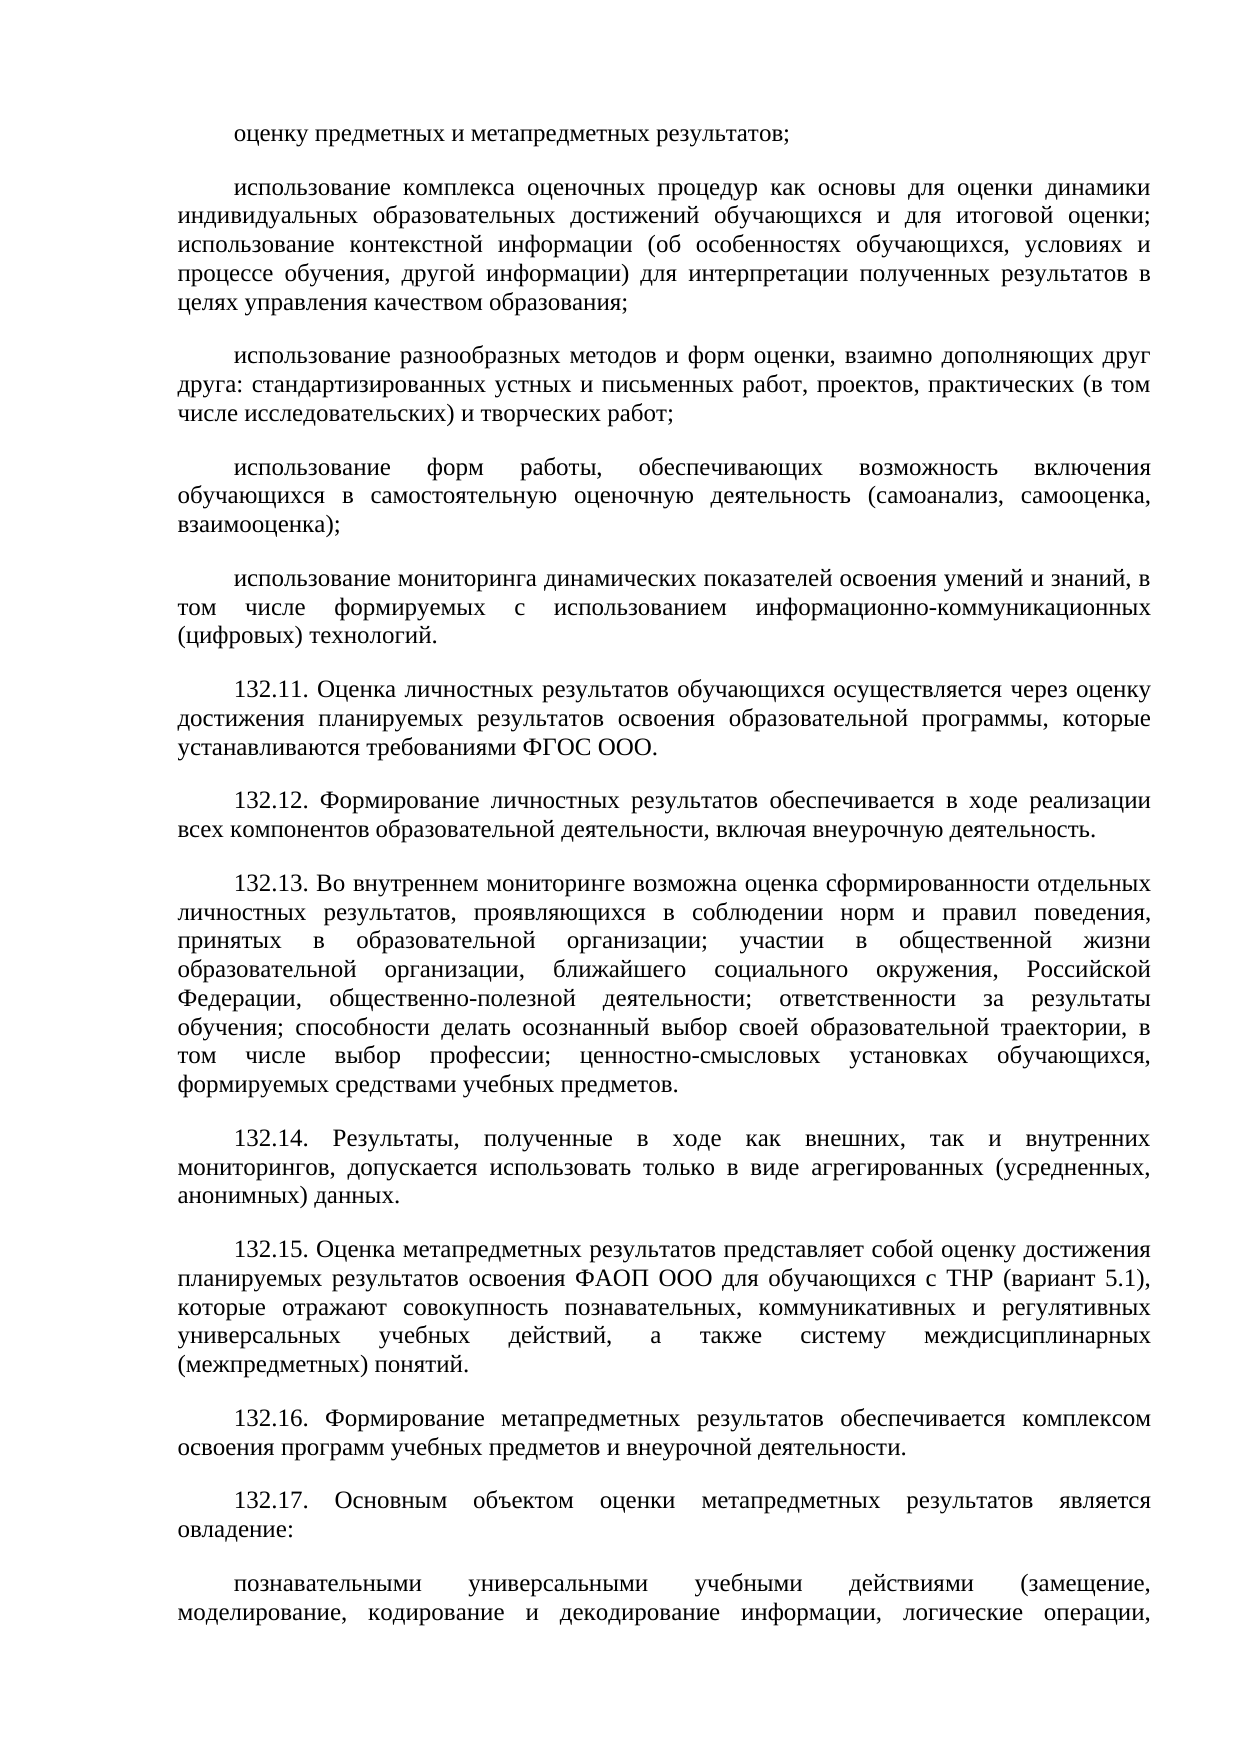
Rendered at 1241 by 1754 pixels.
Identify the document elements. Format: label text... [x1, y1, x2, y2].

text использование форм работы, обеспечивающих возможность включения обучающихся в самостоятельную оценочную деятельность (самоанализ, самооценка, взаимооценка); [177, 452, 1152, 538]
text 132.17. Основным объектом оценки метапредметных результатов является овладение: [177, 1486, 1152, 1543]
text использование разнообразных методов и форм оценки, взаимно дополняющих друг друга: стандартизированных устных и письменных работ, проектов, практических (в том числе исследовательских) и творческих работ; [177, 341, 1152, 427]
text 132.12. Формирование личностных результатов обеспечивается в ходе реализации всех компонентов образовательной деятельности, включая внеурочную деятельность. [177, 786, 1152, 843]
text оценку предметных и метапредметных результатов; [177, 118, 1152, 147]
text 132.15. Оценка метапредметных результатов представляет собой оценку достижения планируемых результатов освоения ФАОП ООО для обучающихся с ТНР (вариант 5.1), которые отражают совокупность познавательных, коммуникативных и регулятивных универсальных учебных действий, а также систему междисциплинарных (межпредметных) понятий. [177, 1234, 1152, 1378]
text 132.14. Результаты, полученные в ходе как внешних, так и внутренних мониторингов, допускается использовать только в виде агрегированных (усредненных, анонимных) данных. [177, 1123, 1152, 1209]
text 132.16. Формирование метапредметных результатов обеспечивается комплексом освоения программ учебных предметов и внеурочной деятельности. [177, 1403, 1152, 1461]
text использование мониторинга динамических показателей освоения умений и знаний, в том числе формируемых с использованием информационно-коммуникационных (цифровых) технологий. [177, 563, 1152, 649]
text использование комплекса оценочных процедур как основы для оценки динамики индивидуальных образовательных достижений обучающихся и для итоговой оценки; использование контекстной информации (об особенностях обучающихся, условиях и процессе обучения, другой информации) для интерпретации полученных результатов в целях управления качеством образования; [177, 172, 1152, 316]
text 132.11. Оценка личностных результатов обучающихся осуществляется через оценку достижения планируемых результатов освоения образовательной программы, которые устанавливаются требованиями ФГОС ООО. [177, 674, 1152, 761]
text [177, 1568, 1152, 1626]
text 132.13. Во внутреннем мониторинге возможна оценка сформированности отдельных личностных результатов, проявляющихся в соблюдении норм и правил поведения, принятых в образовательной организации; участии в общественной жизни образовательной организации, ближайшего социального окружения, Российской Федерации, общественно-полезной деятельности; ответственности за результаты обучения; способности делать осознанный выбор своей образовательной траектории, в том числе выбор профессии; ценностно-смысловых установках обучающихся, формируемых средствами учебных предметов. [177, 868, 1152, 1098]
